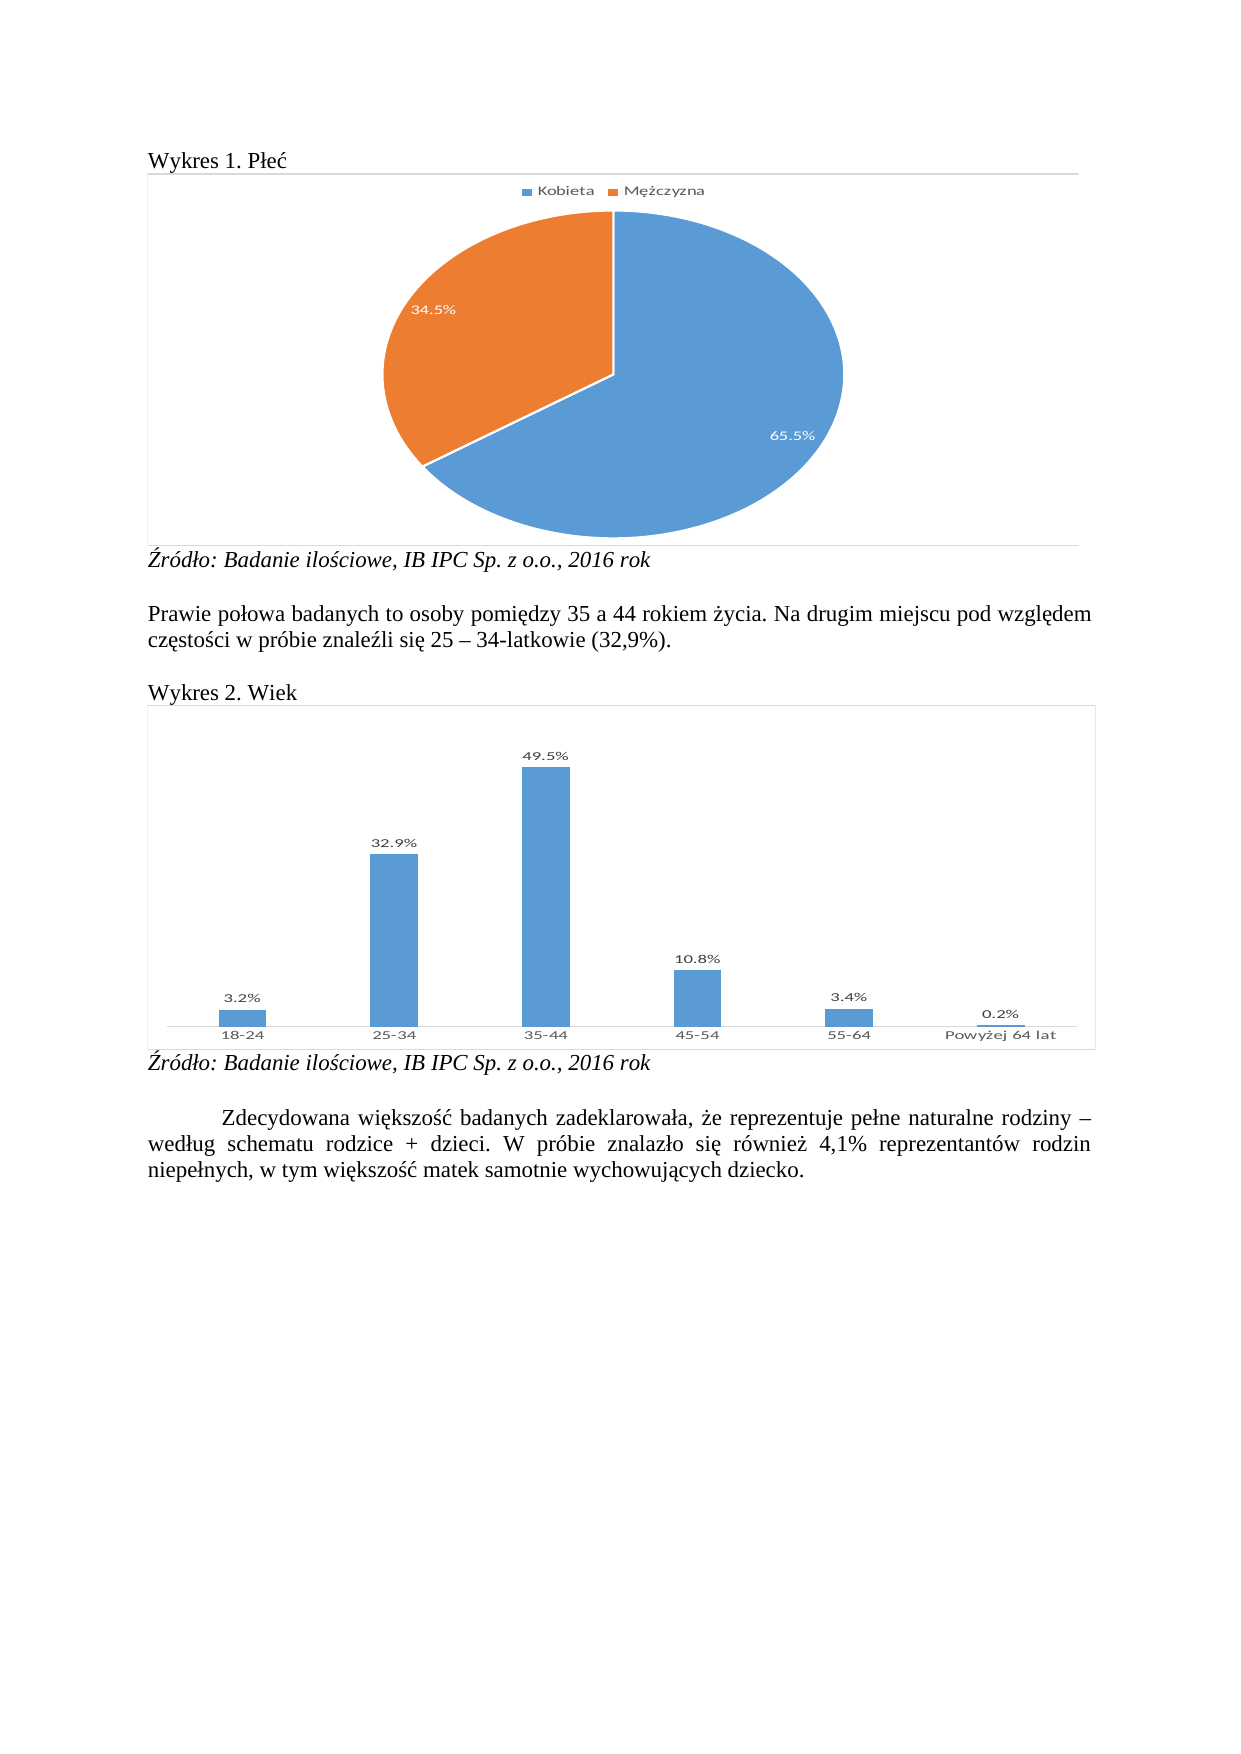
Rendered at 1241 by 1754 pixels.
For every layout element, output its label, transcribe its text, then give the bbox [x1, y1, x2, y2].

text Zdecydowana większość badanych zadeklarowała, że reprezentuje pełne naturalne rodziny – według schematu rodzice + dzieci. W próbie znalazło się również 4,1% reprezentantów rodzin niepełnych, w tym większość matek samotnie wychowujących dziecko. [148, 1104, 1093, 1183]
text Źródło: Badanie ilościowe, IB IPC Sp. z o.o., 2016 rok [148, 1050, 1093, 1076]
text Źródło: Badanie ilościowe, IB IPC Sp. z o.o., 2016 rok [148, 546, 1093, 572]
text Wykres 1. Płeć [148, 148, 1093, 174]
text Prawie połowa badanych to osoby pomiędzy 35 a 44 rokiem życia. Na drugim miejscu pod względem częstości w próbie znaleźli się 25 – 34-latkowie (32,9%). [148, 600, 1093, 653]
text Wykres 2. Wiek [148, 679, 1093, 705]
